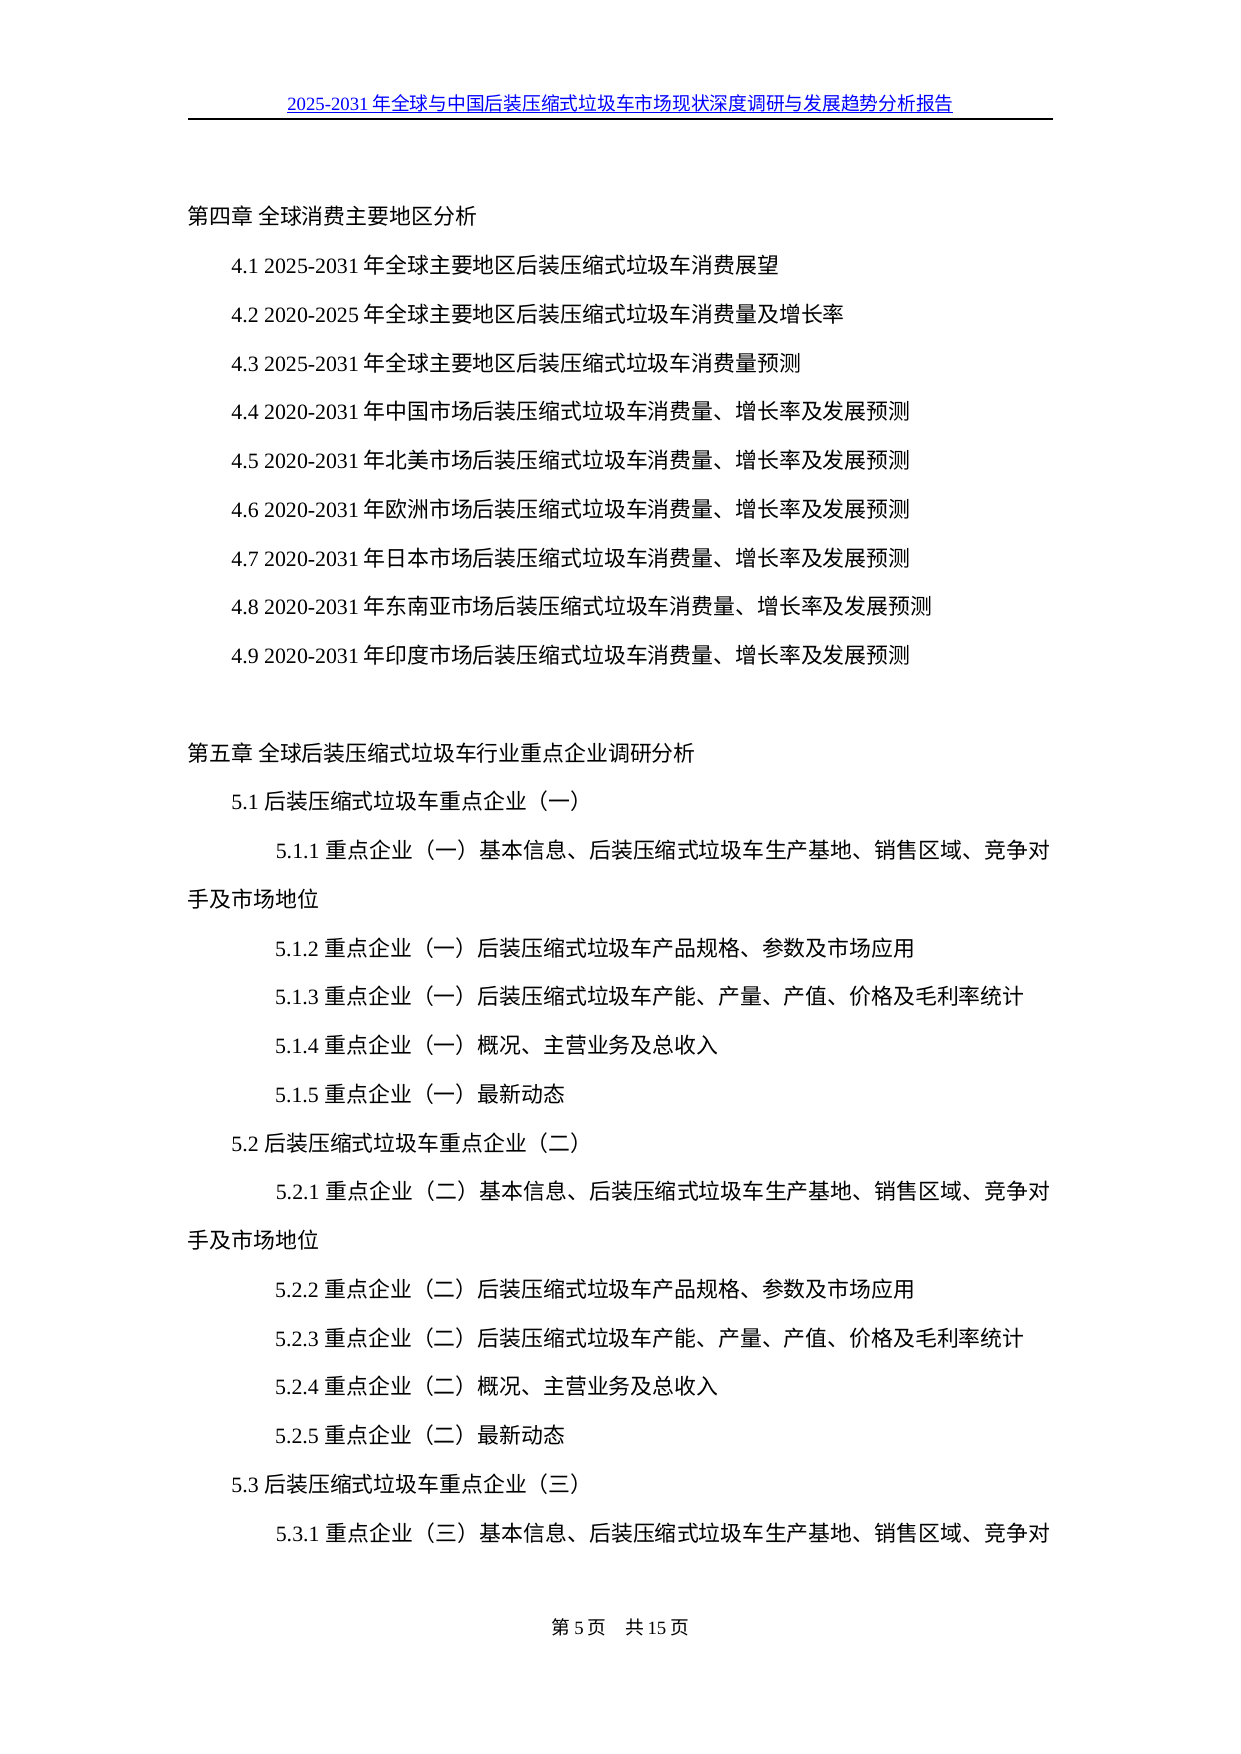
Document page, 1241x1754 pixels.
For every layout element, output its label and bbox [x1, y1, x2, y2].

text [187, 150, 1053, 1548]
